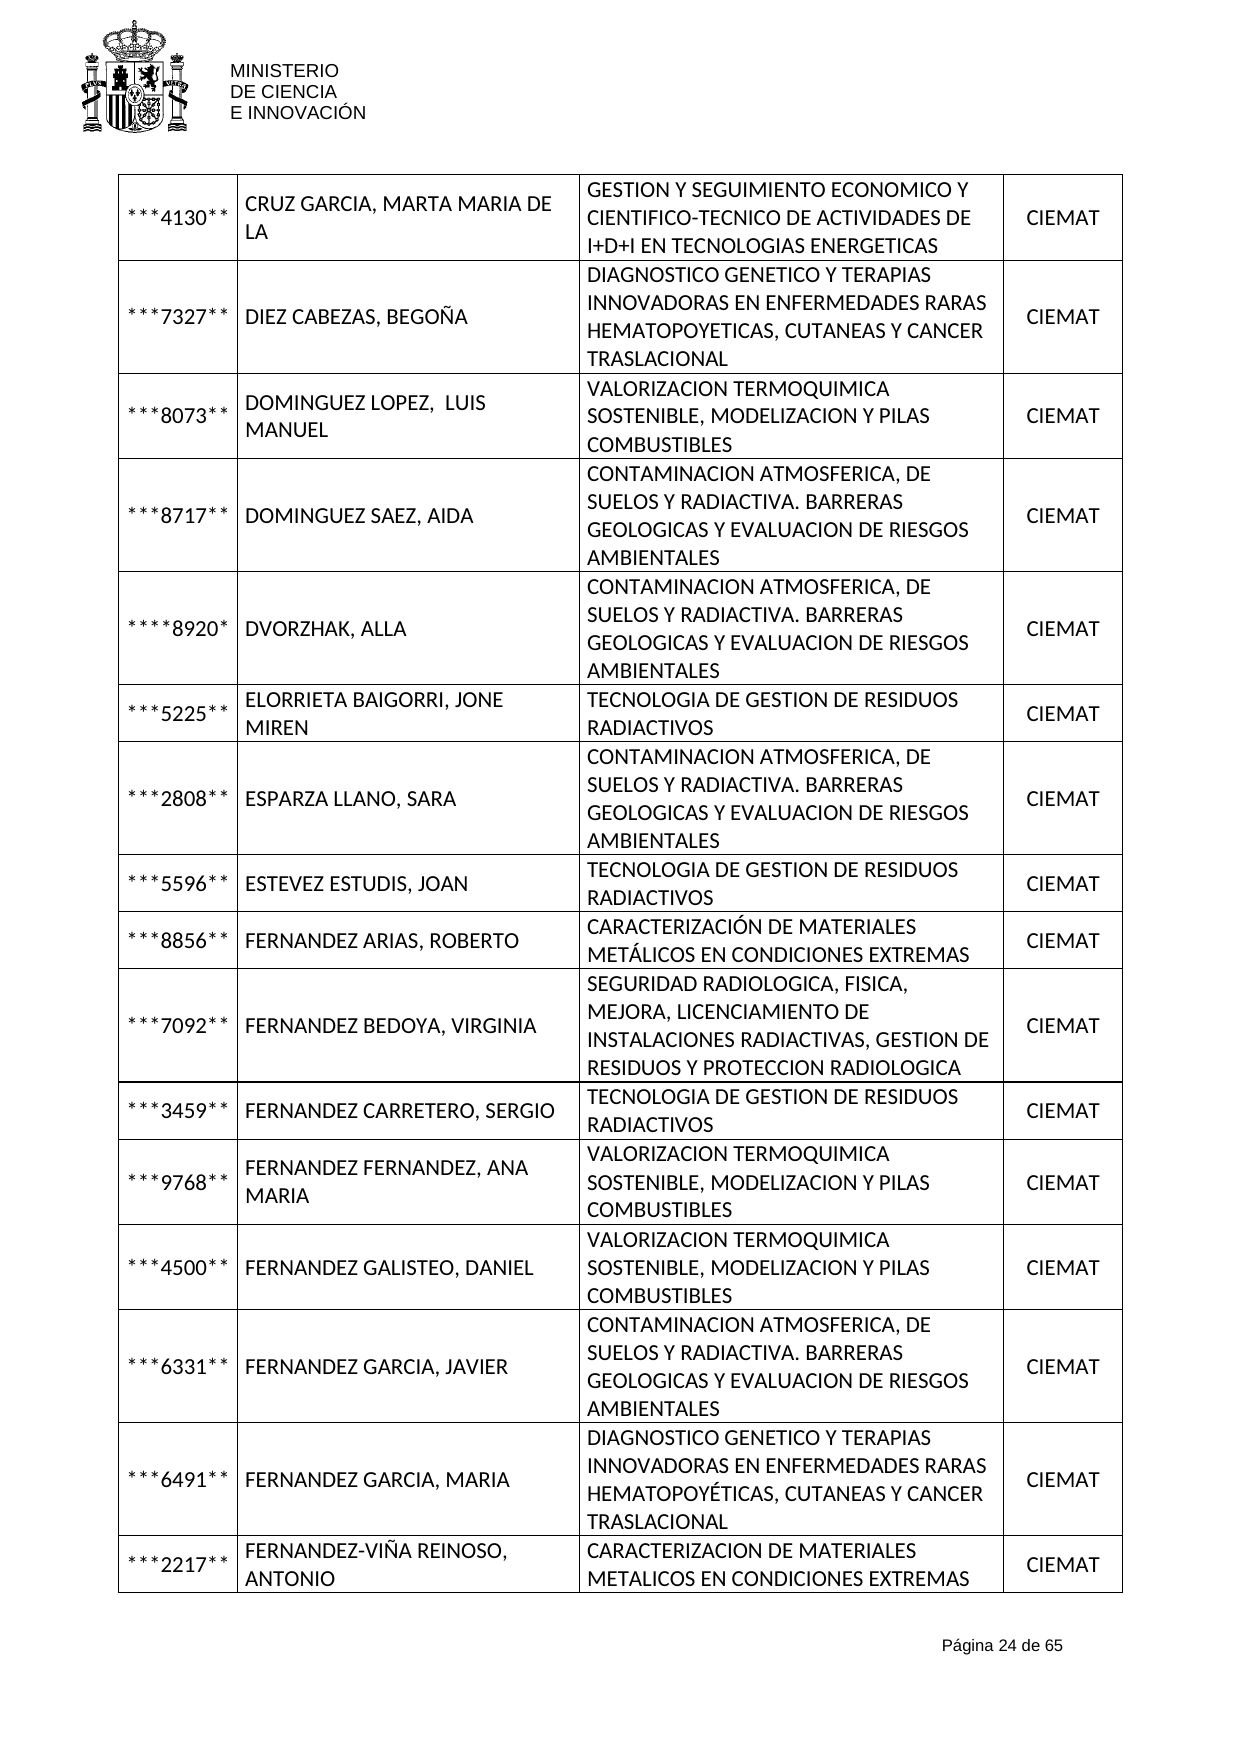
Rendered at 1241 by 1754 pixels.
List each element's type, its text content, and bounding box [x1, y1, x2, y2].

table_cell ***4500** [119, 1225, 237, 1309]
table_cell valorizacion termoquimica sostenible, modelizacion y pilas combustibles [580, 1140, 1003, 1224]
table_cell ***8856** [119, 912, 237, 968]
table_cell CIEMAT [1004, 1083, 1122, 1138]
table_cell CIEMAT [1004, 1140, 1122, 1224]
table_cell CIEMAT [1004, 855, 1122, 911]
table_cell CRUZ GARCIA, MARTA MARIA DE LA [238, 175, 579, 259]
table_cell TECNOLOGiA DE GESTIoN DE RESIDUOS RADIACTIVOS [580, 685, 1003, 741]
table_cell ***7092** [119, 969, 237, 1081]
table_cell ***8717** [119, 459, 237, 571]
table_cell DIEZ CABEZAS, BEGOÑA [238, 261, 579, 373]
table_cell CIEMAT [1004, 912, 1122, 968]
table_cell ***3459** [119, 1083, 237, 1138]
table_cell TECNOLOGiA DE GESTIoN DE RESIDUOS RADIACTIVOS [580, 855, 1003, 911]
table_cell ***5596** [119, 855, 237, 911]
table_cell FERNANDEZ GARCIA, MARIA [238, 1423, 579, 1535]
table_cell TECNOLOGiA DE GESTIoN DE RESIDUOS RADIACTIVOS [580, 1083, 1003, 1138]
table_cell CIEMAT [1004, 969, 1122, 1081]
table_cell CIEMAT [1004, 1310, 1122, 1422]
table_cell ***2217** [119, 1536, 237, 1592]
table_cell ESTEVEZ ESTUDIS, JOAN [238, 855, 579, 911]
table_cell FERNANDEZ CARRETERO, SERGIO [238, 1083, 579, 1138]
table_cell SEGURIDAD RADIOLoGICA, FiSICA, MEJORA, LICENCIAMIENTO DE INSTALACIONES RADIACTIVAS, GESTIoN DE RESIDUOS Y PROTECCIoN RADIOLoGICA [580, 969, 1003, 1081]
table_cell ESPARZA LLANO, SARA [238, 742, 579, 854]
table_cell CIEMAT [1004, 261, 1122, 373]
table_cell ***2808** [119, 742, 237, 854]
table_cell FERNANDEZ ARIAS, ROBERTO [238, 912, 579, 968]
table_cell CARACTERIZACIÓN DE MATERIALES METÁLICOS EN CONDICIONES EXTREMAS [580, 912, 1003, 968]
table_cell CIEMAT [1004, 175, 1122, 259]
table_cell DOMINGUEZ SAEZ, AIDA [238, 459, 579, 571]
table_cell CIEMAT [1004, 1423, 1122, 1535]
table_cell CIEMAT [1004, 374, 1122, 458]
table_cell FERNANDEZ-VIÑA REINOSO, ANTONIO [238, 1536, 579, 1592]
table_cell FERNANDEZ BEDOYA, VIRGINIA [238, 969, 579, 1081]
table_cell FERNANDEZ FERNANDEZ, ANA MARIA [238, 1140, 579, 1224]
table_cell CIEMAT [1004, 742, 1122, 854]
table_cell CIEMAT [1004, 572, 1122, 684]
table_cell DOMINGUEZ LOPEZ, LUIS MANUEL [238, 374, 579, 458]
picture [64, 14, 201, 152]
table_cell FERNANDEZ GARCIA, JAVIER [238, 1310, 579, 1422]
table_cell ****8920* [119, 572, 237, 684]
table_cell CONTAMINACIoN ATMOSFeRICA, DE SUELOS Y RADIACTIVA. BARRERAS GEOLoGICAS Y EVALUACIoN DE RIESGOS AMBIENTALES [580, 459, 1003, 571]
table_cell DIAGNoSTICO GENeTICO Y TERAPIAS INNOVADORAS EN ENFERMEDADES RARAS HEMATOPOYeTICAS, CUTaNEAS Y CaNCER TRASLACIONAL [580, 261, 1003, 373]
table_cell CONTAMINACIoN ATMOSFeRICA, DE SUELOS Y RADIACTIVA. BARRERAS GEOLoGICAS Y EVALUACIoN DE RIESGOS AMBIENTALES [580, 1310, 1003, 1422]
table_cell ELORRIETA BAIGORRI, JONE MIREN [238, 685, 579, 741]
table_cell CONTAMINACIoN ATMOSFeRICA, DE SUELOS Y RADIACTIVA. BARRERAS GEOLoGICAS Y EVALUACIoN DE RIESGOS AMBIENTALES [580, 572, 1003, 684]
table_cell CIEMAT [1004, 1536, 1122, 1592]
table_cell ***5225** [119, 685, 237, 741]
table_cell GESTIoN Y SEGUIMIENTO ECONoMICO Y CIENTiFICO-TeCNICO DE ACTIVIDADES DE I+D+I EN TECNOLOGiAS ENERGeTICAS [580, 175, 1003, 259]
table_cell ***6491** [119, 1423, 237, 1535]
table_cell ***6331** [119, 1310, 237, 1422]
table_cell ***8073** [119, 374, 237, 458]
table_cell ***4130** [119, 175, 237, 259]
table_cell valorizacion termoquimica sostenible, modelizacion y pilas combustibles [580, 374, 1003, 458]
table_cell ***9768** [119, 1140, 237, 1224]
table_cell CONTAMINACIoN ATMOSFeRICA, DE SUELOS Y RADIACTIVA. BARRERAS GEOLoGICAS Y EVALUACIoN DE RIESGOS AMBIENTALES [580, 742, 1003, 854]
table_cell FERNANDEZ GALISTEO, DANIEL [238, 1225, 579, 1309]
table_cell CARACTERIZACION DE MATERIALES METALICOS EN CONDICIONES EXTREMAS [580, 1536, 1003, 1592]
table_cell CIEMAT [1004, 459, 1122, 571]
table_cell DVORZHAK, ALLA [238, 572, 579, 684]
table_cell ***7327** [119, 261, 237, 373]
table_cell DIAGNOSTICO GENETICO Y TERAPIAS INNOVADORAS EN ENFERMEDADES RARAS HEMATOPOYÉTICAS, CUTANEAS Y CANCER TRASLACIONAL [580, 1423, 1003, 1535]
table_cell CIEMAT [1004, 685, 1122, 741]
table_cell valorizacion termoquimica sostenible, modelizacion y pilas combustibles [580, 1225, 1003, 1309]
table_cell CIEMAT [1004, 1225, 1122, 1309]
